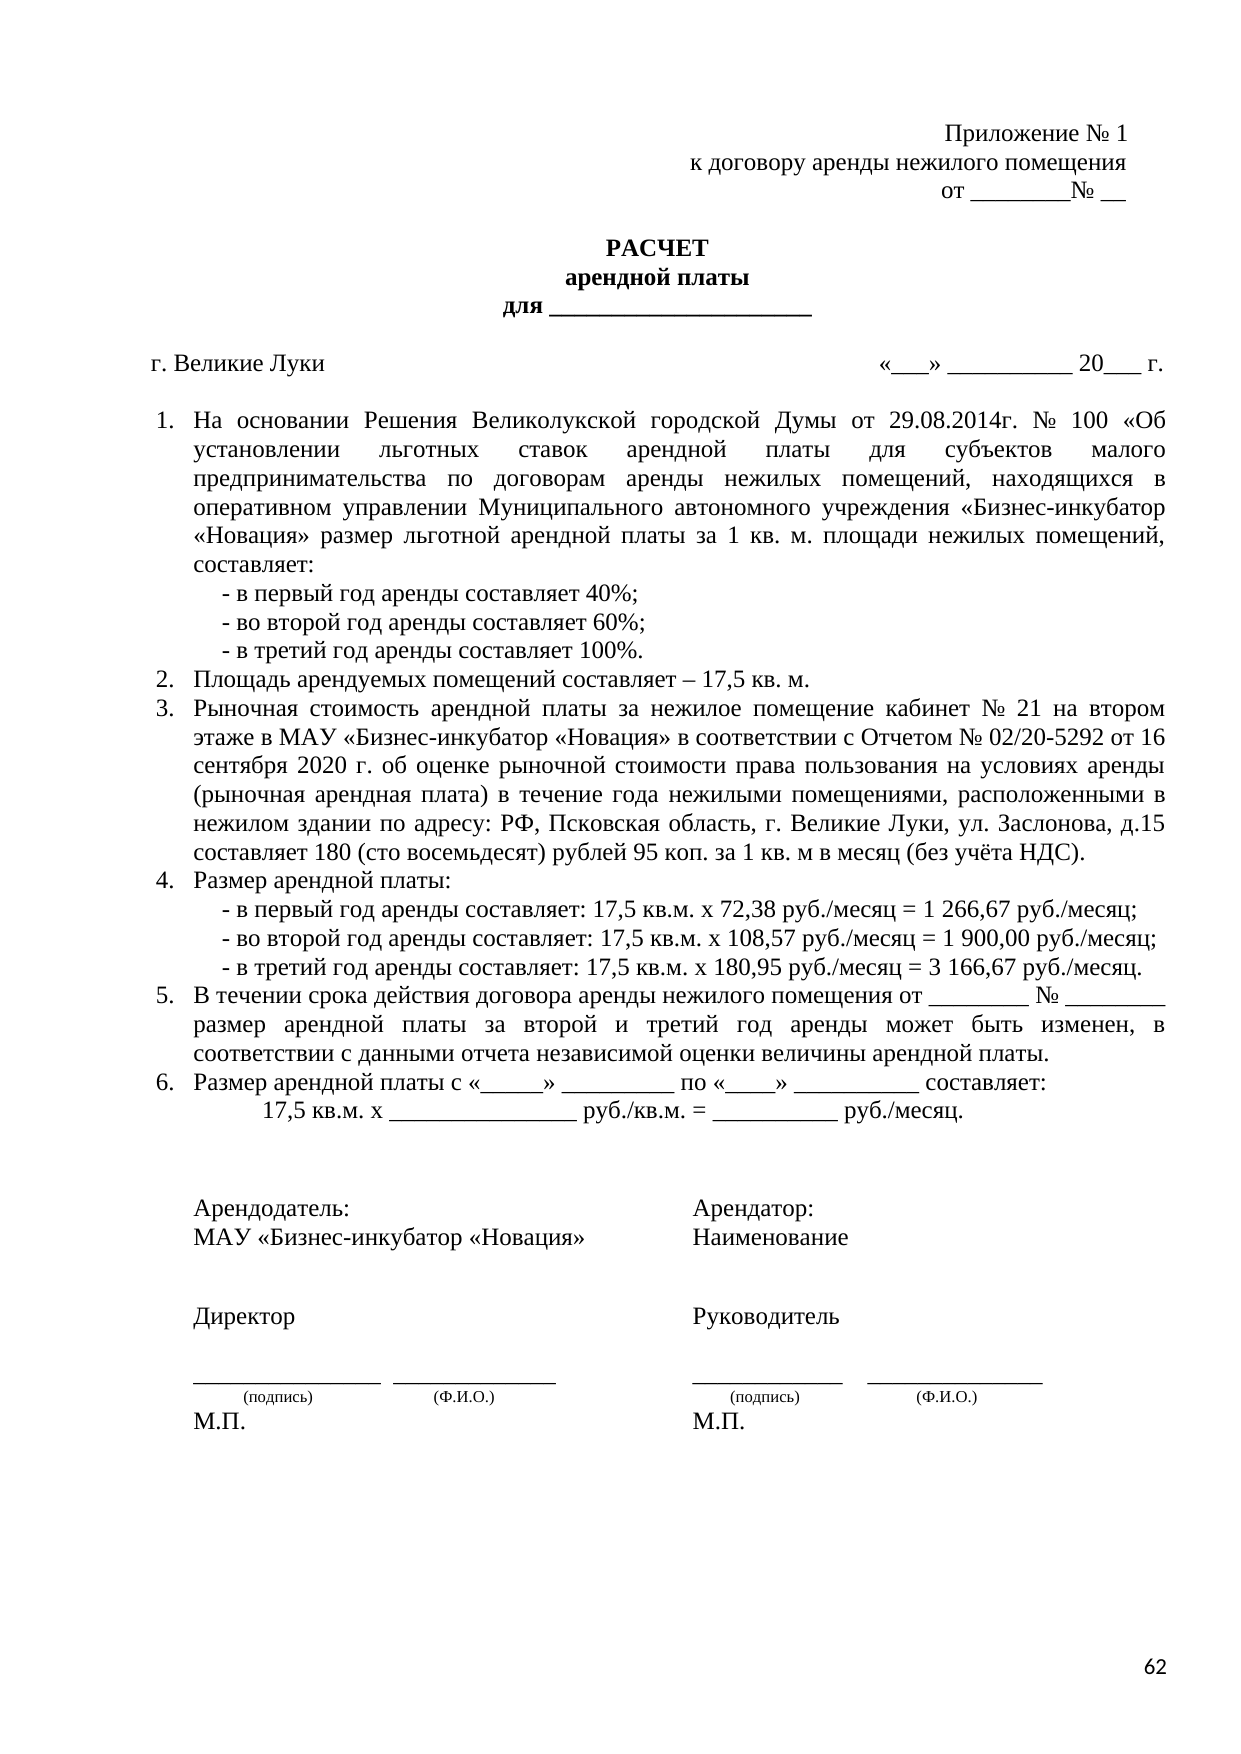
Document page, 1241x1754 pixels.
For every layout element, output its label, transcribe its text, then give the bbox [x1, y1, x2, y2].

text - во второй год аренды составляет: 17,5 кв.м. х 108,57 руб./месяц = 1 900,00 руб./месяц; [222, 923, 1167, 952]
list На основании Решения Великолукской городской Думы от 29.08.2014г. № 100 «Об установлении льготных ставок арендной платы для субъектов малого предпринимательства по договорам аренды нежилых помещений, находящихся в оперативном управлении Муниципального автономного учреждения «Бизнес-инкубатор «Новация» размер льготной арендной платы за 1 кв. м. площади нежилых помещений, составляет: [156, 406, 1167, 578]
text арендной платы [148, 262, 1167, 291]
text РАСЧЕТ [148, 233, 1167, 262]
list Рыночная стоимость арендной платы за нежилое помещение кабинет № 21 на втором этаже в МАУ «Бизнес-инкубатор «Новация» в соответствии с Отчетом № 02/20-5292 от 16 сентября 2020 г. об оценке рыночной стоимости права пользования на условиях аренды (рыночная арендная плата) в течение года нежилыми помещениями, расположенными в нежилом здании по адресу: РФ, Псковская область, г. Великие Луки, ул. Заслонова, д.15 составляет 180 (сто восемьдесят) рублей 95 коп. за 1 кв. м в месяц (без учёта НДС). [156, 693, 1167, 866]
text к договору аренды нежилого помещения [650, 147, 1167, 176]
table_header Арендодатель: МАУ «Бизнес-инкубатор «Новация» [182, 1182, 681, 1261]
text Приложение № 1 [650, 118, 1167, 147]
list В течении срока действия договора аренды нежилого помещения от ________ № ________ размер арендной платы за второй и третий год аренды может быть изменен, в соответствии с данными отчета независимой оценки величины арендной платы. [156, 981, 1167, 1067]
table_header Арендатор: Наименование [681, 1182, 1138, 1261]
text - во второй год аренды составляет 60%; [222, 607, 1167, 636]
text г. Великие Луки «___» __________ 20___ г. [148, 348, 1167, 377]
text - в первый год аренды составляет: 17,5 кв.м. х 72,38 руб./месяц = 1 266,67 руб./месяц; [222, 894, 1167, 923]
text - в третий год аренды составляет: 17,5 кв.м. х 180,95 руб./месяц = 3 166,67 руб./месяц. [222, 952, 1167, 981]
list Размер арендной платы: [156, 866, 1167, 894]
text для _____________________ [148, 291, 1167, 319]
table_cell Руководитель ____________ ______________ (подпись) (Ф.И.О.) М.П. [681, 1261, 1138, 1475]
list Размер арендной платы с «_____» _________ по «____» __________ составляет: [156, 1067, 1167, 1096]
table_cell Директор _______________ _____________ (подпись) (Ф.И.О.) М.П. [182, 1261, 681, 1475]
text - в первый год аренды составляет 40%; [222, 578, 1167, 607]
text - в третий год аренды составляет 100%. [222, 636, 1167, 664]
text от ________№ __ [650, 176, 1167, 204]
list Площадь арендуемых помещений составляет – 17,5 кв. м. [156, 664, 1167, 693]
text 17,5 кв.м. х _______________ руб./кв.м. = __________ руб./месяц. [156, 1096, 1167, 1124]
